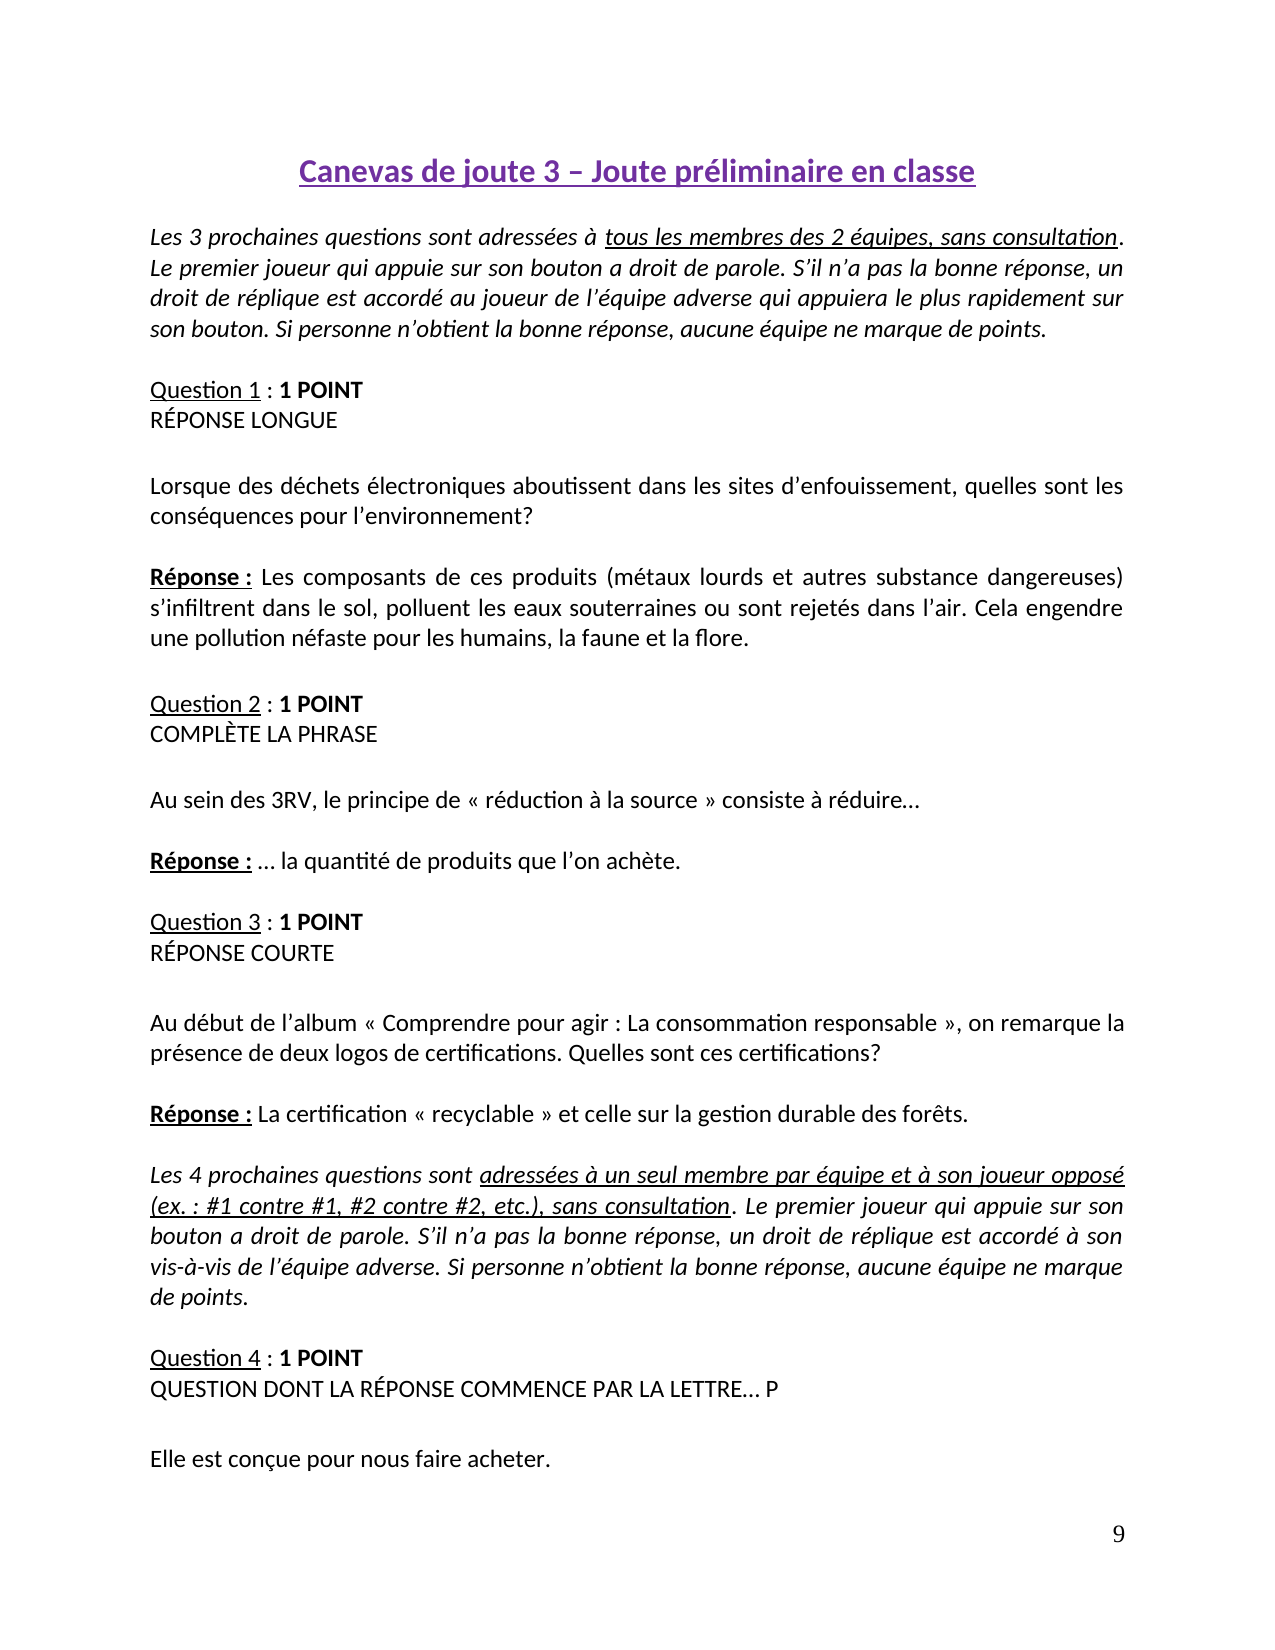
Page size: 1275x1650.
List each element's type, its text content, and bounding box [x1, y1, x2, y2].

text Question 3 : 1 POINT [150, 906, 1125, 937]
text Les 4 prochaines questions sont adressées à un seul membre par équipe et à son joueur opposé (ex. : #1 contre #1, #2 contre #2, etc.), sans consultation. Le premier joueur qui appuie sur son bouton a droit de parole. S’il n’a pas la bonne réponse, un droit de réplique est accordé à son vis-à-vis de l’équipe adverse. Si personne n’obtient la bonne réponse, aucune équipe ne marque de points. [150, 1159, 1125, 1312]
text Réponse : Les composants de ces produits (métaux lourds et autres substance dangereuses) s’infiltrent dans le sol, polluent les eaux souterraines ou sont rejetés dans l’air. Cela engendre une pollution néfaste pour les humains, la faune et la flore. [150, 561, 1125, 653]
text Réponse : La certification « recyclable » et celle sur la gestion durable des forêts. [150, 1098, 1125, 1129]
text RÉPONSE COURTE [150, 937, 1125, 967]
text Au sein des 3RV, le principe de « réduction à la source » consiste à réduire… [150, 784, 1125, 814]
text Au début de l’album « Comprendre pour agir : La consommation responsable », on remarque la présence de deux logos de certifications. Quelles sont ces certifications? [150, 1007, 1125, 1068]
text Réponse : … la quantité de produits que l’on achète. [150, 845, 1125, 876]
text Lorsque des déchets électroniques aboutissent dans les sites d’enfouissement, quelles sont les conséquences pour l’environnement? [150, 470, 1125, 531]
text Question 2 : 1 POINT [150, 688, 1125, 718]
text Elle est conçue pour nous faire acheter. [150, 1443, 1125, 1473]
text Question 1 : 1 POINT [150, 374, 1125, 404]
text QUESTION DONT LA RÉPONSE COMMENCE PAR LA LETTRE… P [150, 1373, 1125, 1403]
text RÉPONSE LONGUE [150, 404, 1125, 435]
text Canevas de joute 3 – Joute préliminaire en classe [150, 150, 1125, 191]
text COMPLÈTE LA PHRASE [150, 718, 1125, 749]
text Les 3 prochaines questions sont adressées à tous les membres des 2 équipes, sans consultation. Le premier joueur qui appuie sur son bouton a droit de parole. S’il n’a pas la bonne réponse, un droit de réplique est accordé au joueur de l’équipe adverse qui appuiera le plus rapidement sur son bouton. Si personne n’obtient la bonne réponse, aucune équipe ne marque de points. [150, 221, 1125, 343]
text Question 4 : 1 POINT [150, 1342, 1125, 1373]
